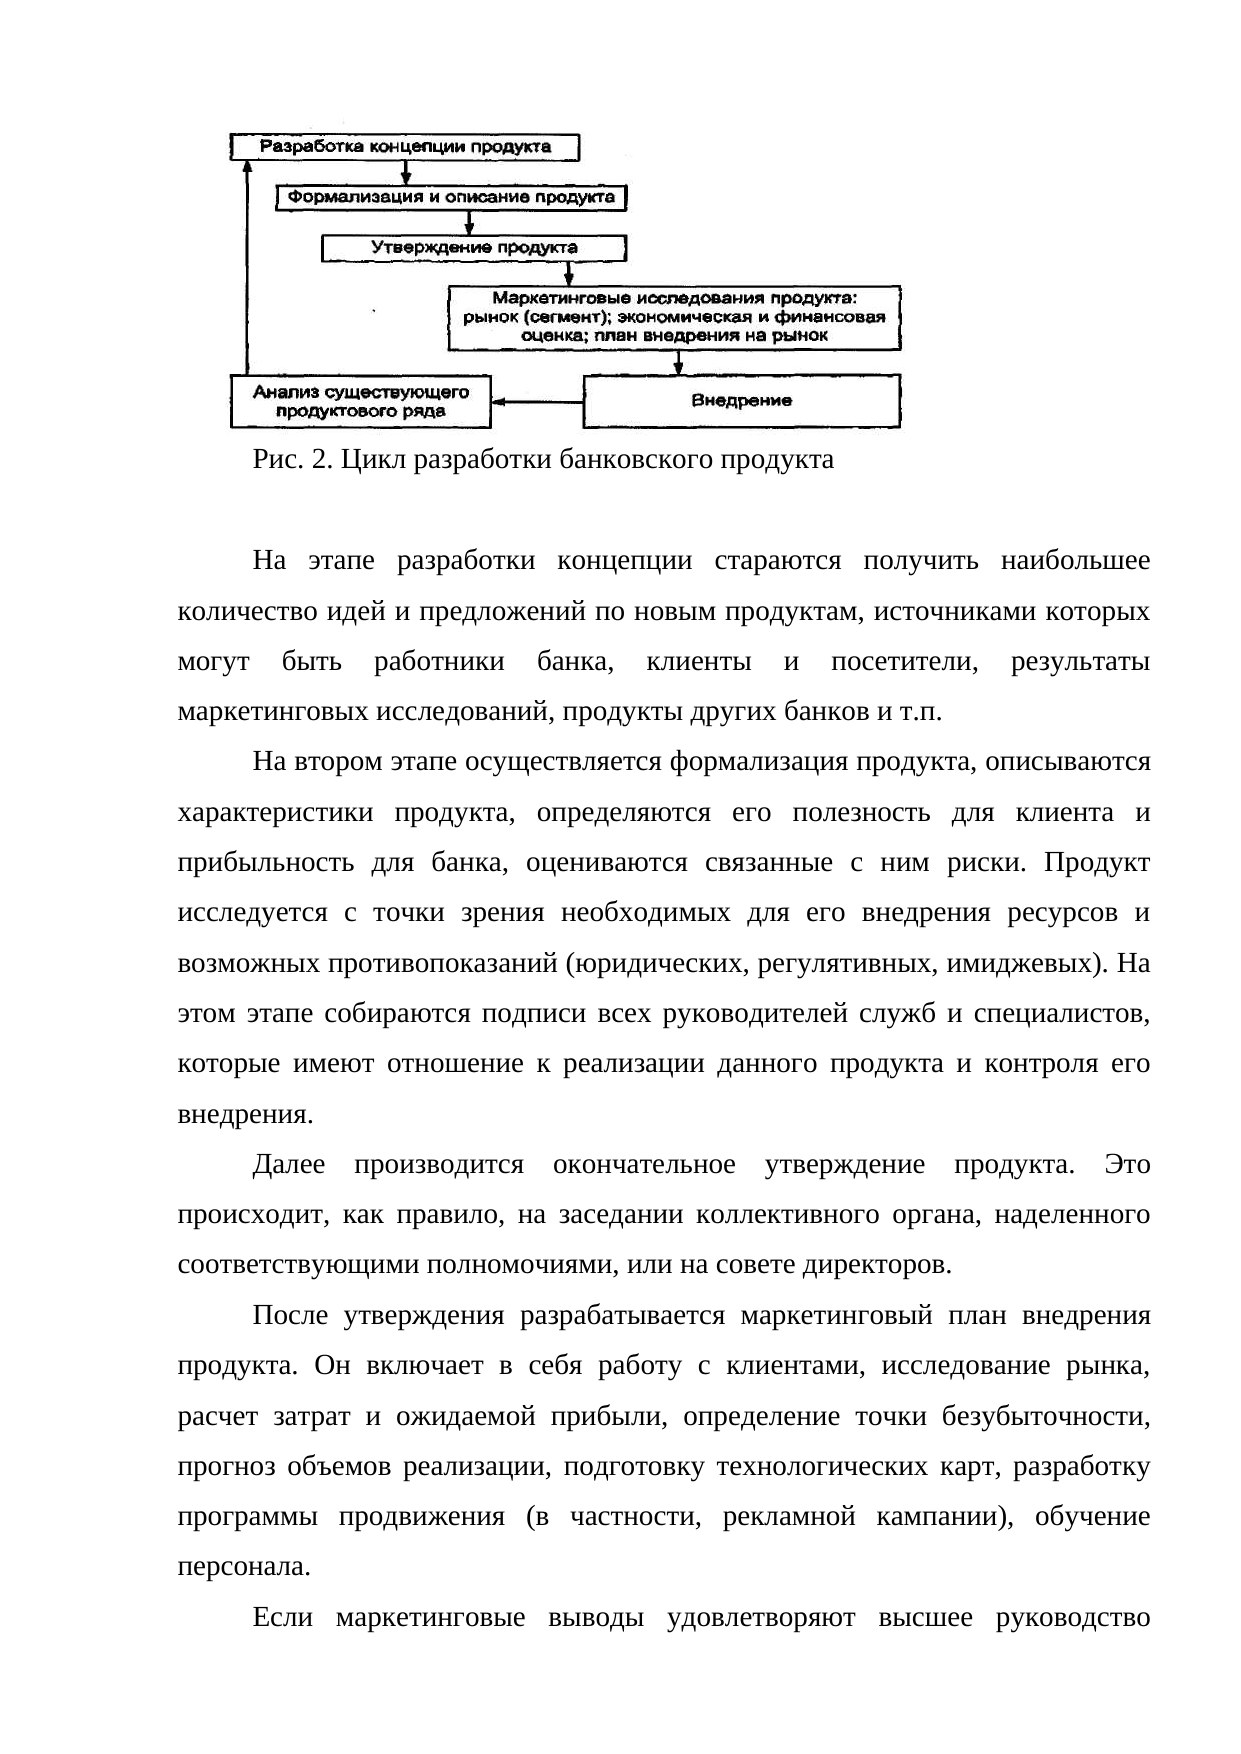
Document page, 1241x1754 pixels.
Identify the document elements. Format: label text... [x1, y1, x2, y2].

text Далее производится окончательное утверждение продукта. Это происходит, как правило, на заседании коллективного органа, наделенного соответствующими полномочиями, или на совете директоров. [177, 1146, 1152, 1280]
text После утверждения разрабатывается маркетинговый план внедрения продукта. Он включает в себя работу с клиентами, исследование рынка, расчет затрат и ожидаемой прибыли, определение точки безубыточности, прогноз объемов реализации, подготовку технологических карт, разработку программы продвижения (в частности, рекламной кампании), обучение персонала. [177, 1297, 1152, 1582]
text Рис. 2. Цикл разработки банковского продукта [177, 442, 1152, 475]
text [177, 1599, 1152, 1632]
picture [177, 118, 946, 442]
text На втором этапе осуществляется формализация продукта, описываются характеристики продукта, определяются его полезность для клиента и прибыльность для банка, оцениваются связанные с ним риски. Продукт исследуется с точки зрения необходимых для его внедрения ресурсов и возможных противопоказаний (юридических, регулятивных, имиджевых). На этом этапе собираются подписи всех руководителей служб и специалистов, которые имеют отношение к реализации данного продукта и контроля его внедрения. [177, 743, 1152, 1129]
text На этапе разработки концепции стараются получить наибольшее количество идей и предложений по новым продуктам, источниками которых могут быть работники банка, клиенты и посетители, результаты маркетинговых исследований, продукты других банков и т.п. [177, 542, 1152, 727]
